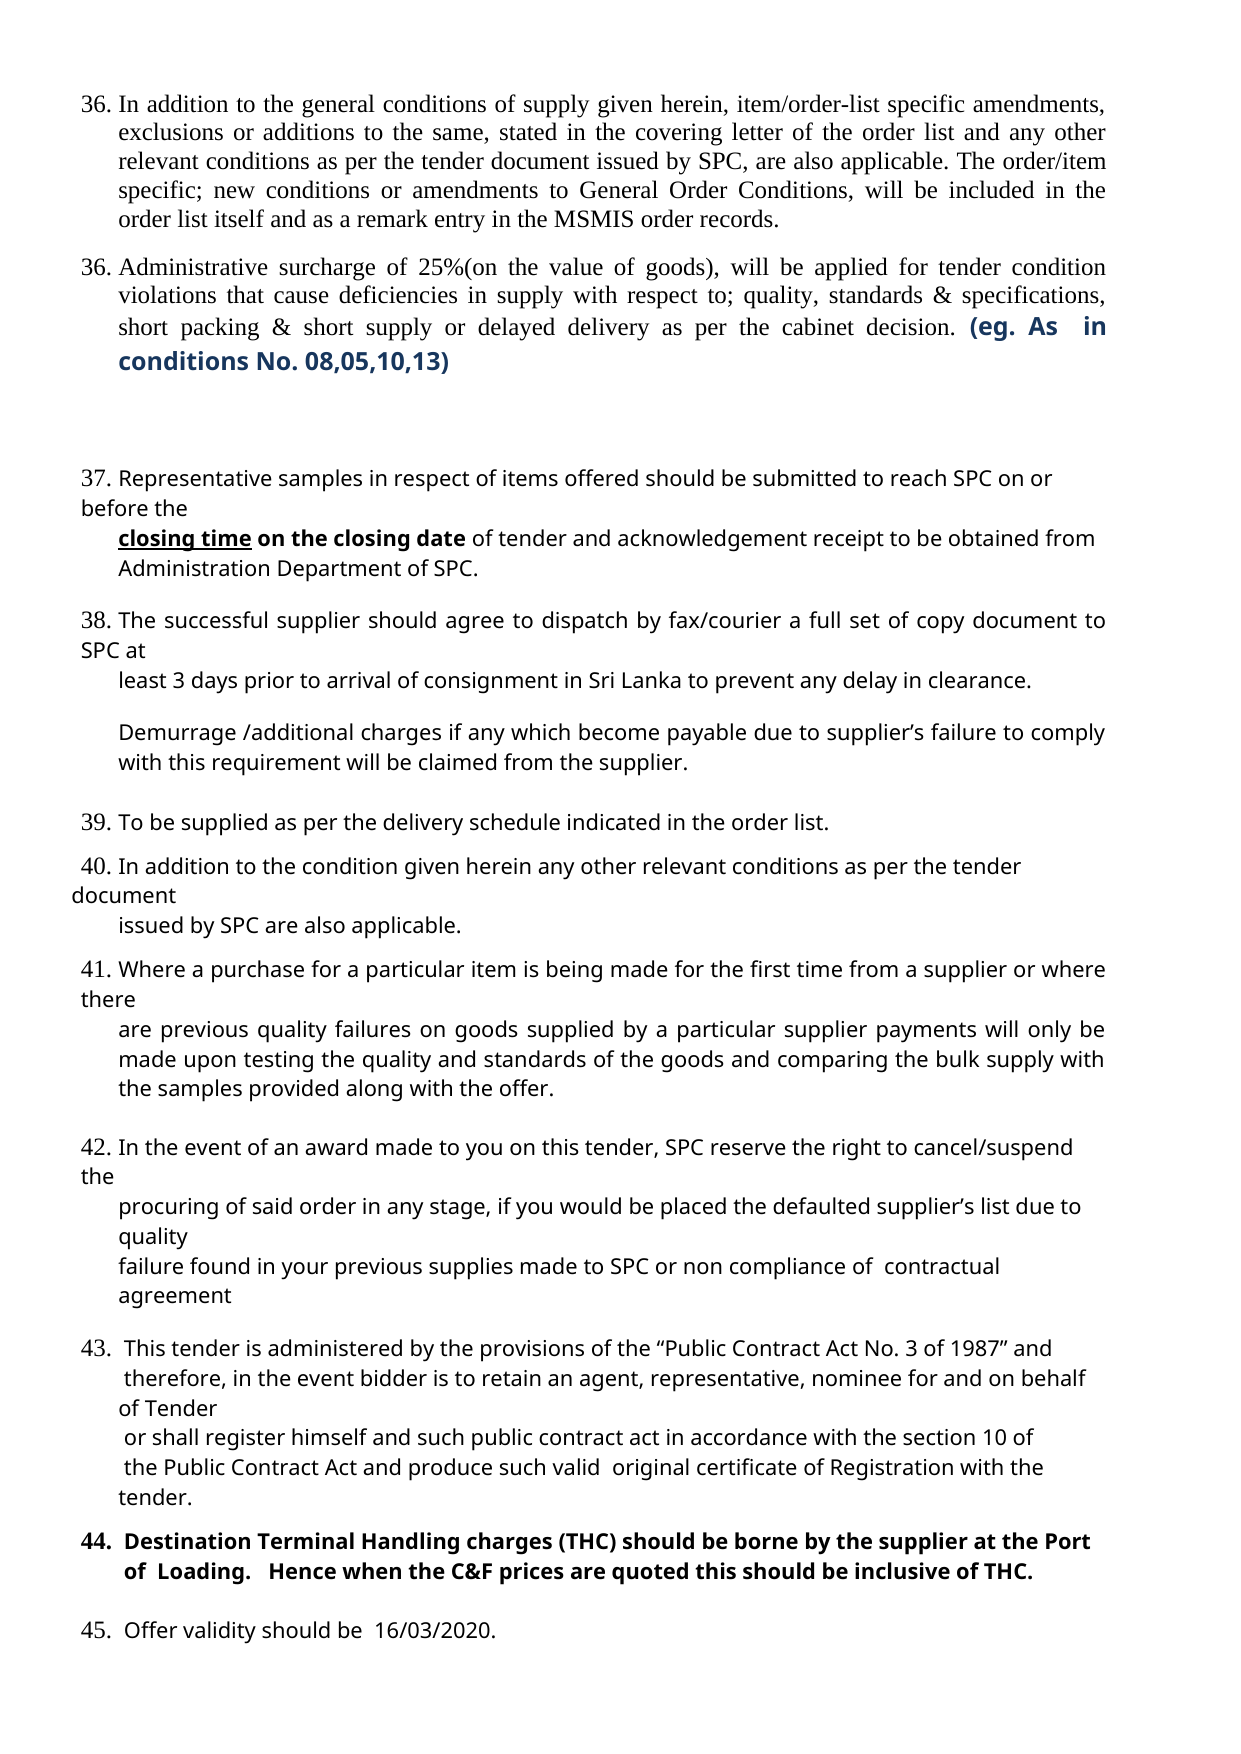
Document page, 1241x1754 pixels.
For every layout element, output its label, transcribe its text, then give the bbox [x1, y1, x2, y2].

text Demurrage /additional charges if any which become payable due to supplier’s failure to comply with this requirement will be claimed from the supplier. [118, 717, 1107, 777]
list issued by SPC are also applicable. [118, 910, 1107, 940]
list Administrative surcharge of 25%(on the value of goods), will be applied for tender condition violations that cause deficiencies in supply with respect to; quality, standards & specifications, short packing & short supply or delayed delivery as per the cabinet decision. (eg. As in conditions No. 08,05,10,13) [81, 252, 1107, 377]
list Representative samples in respect of items offered should be submitted to reach SPC on or before the [81, 463, 1107, 523]
text of Loading. Hence when the C&F prices are quoted this should be inclusive of THC. [118, 1556, 1107, 1586]
list Where a purchase for a particular item is being made for the first time from a supplier or where there [81, 954, 1107, 1014]
list This tender is administered by the provisions of the “Public Contract Act No. 3 of 1987” and [81, 1333, 1107, 1363]
list In addition to the condition given herein any other relevant conditions as per the tender document [71, 851, 1107, 910]
text therefore, in the event bidder is to retain an agent, representative, nominee for and on behalf of Tender [118, 1363, 1107, 1422]
text the Public Contract Act and produce such valid original certificate of Registration with the tender. [118, 1452, 1107, 1512]
list In the event of an award made to you on this tender, SPC reserve the right to cancel/suspend the [81, 1132, 1107, 1191]
list Offer validity should be 16/03/2020. [81, 1615, 1107, 1645]
text are previous quality failures on goods supplied by a particular supplier payments will only be made upon testing the quality and standards of the goods and comparing the bulk supply with the samples provided along with the offer. [118, 1014, 1107, 1103]
list Destination Terminal Handling charges (THC) should be borne by the supplier at the Port [81, 1526, 1107, 1556]
text 36. In addition to the general conditions of supply given herein, item/order-list specific amendments, exclusions or additions to the same, stated in the covering letter of the order list and any other relevant conditions as per the tender document issued by SPC, are also applicable. The order/item specific; new conditions or amendments to General Order Conditions, will be included in the order list itself and as a remark entry in the MSMIS order records. [81, 89, 1107, 232]
list To be supplied as per the delivery schedule indicated in the order list. [81, 807, 1107, 837]
list The successful supplier should agree to dispatch by fax/courier a full set of copy document to SPC at [81, 605, 1107, 665]
list procuring of said order in any stage, if you would be placed the defaulted supplier’s list due to quality [118, 1191, 1107, 1251]
list failure found in your previous supplies made to SPC or non compliance of contractual agreement [118, 1251, 1107, 1310]
text least 3 days prior to arrival of consignment in Sri Lanka to prevent any delay in clearance. [118, 665, 1107, 695]
text or shall register himself and such public contract act in accordance with the section 10 of [118, 1422, 1107, 1452]
text closing time on the closing date of tender and acknowledgement receipt to be obtained from Administration Department of SPC. [118, 523, 1107, 583]
